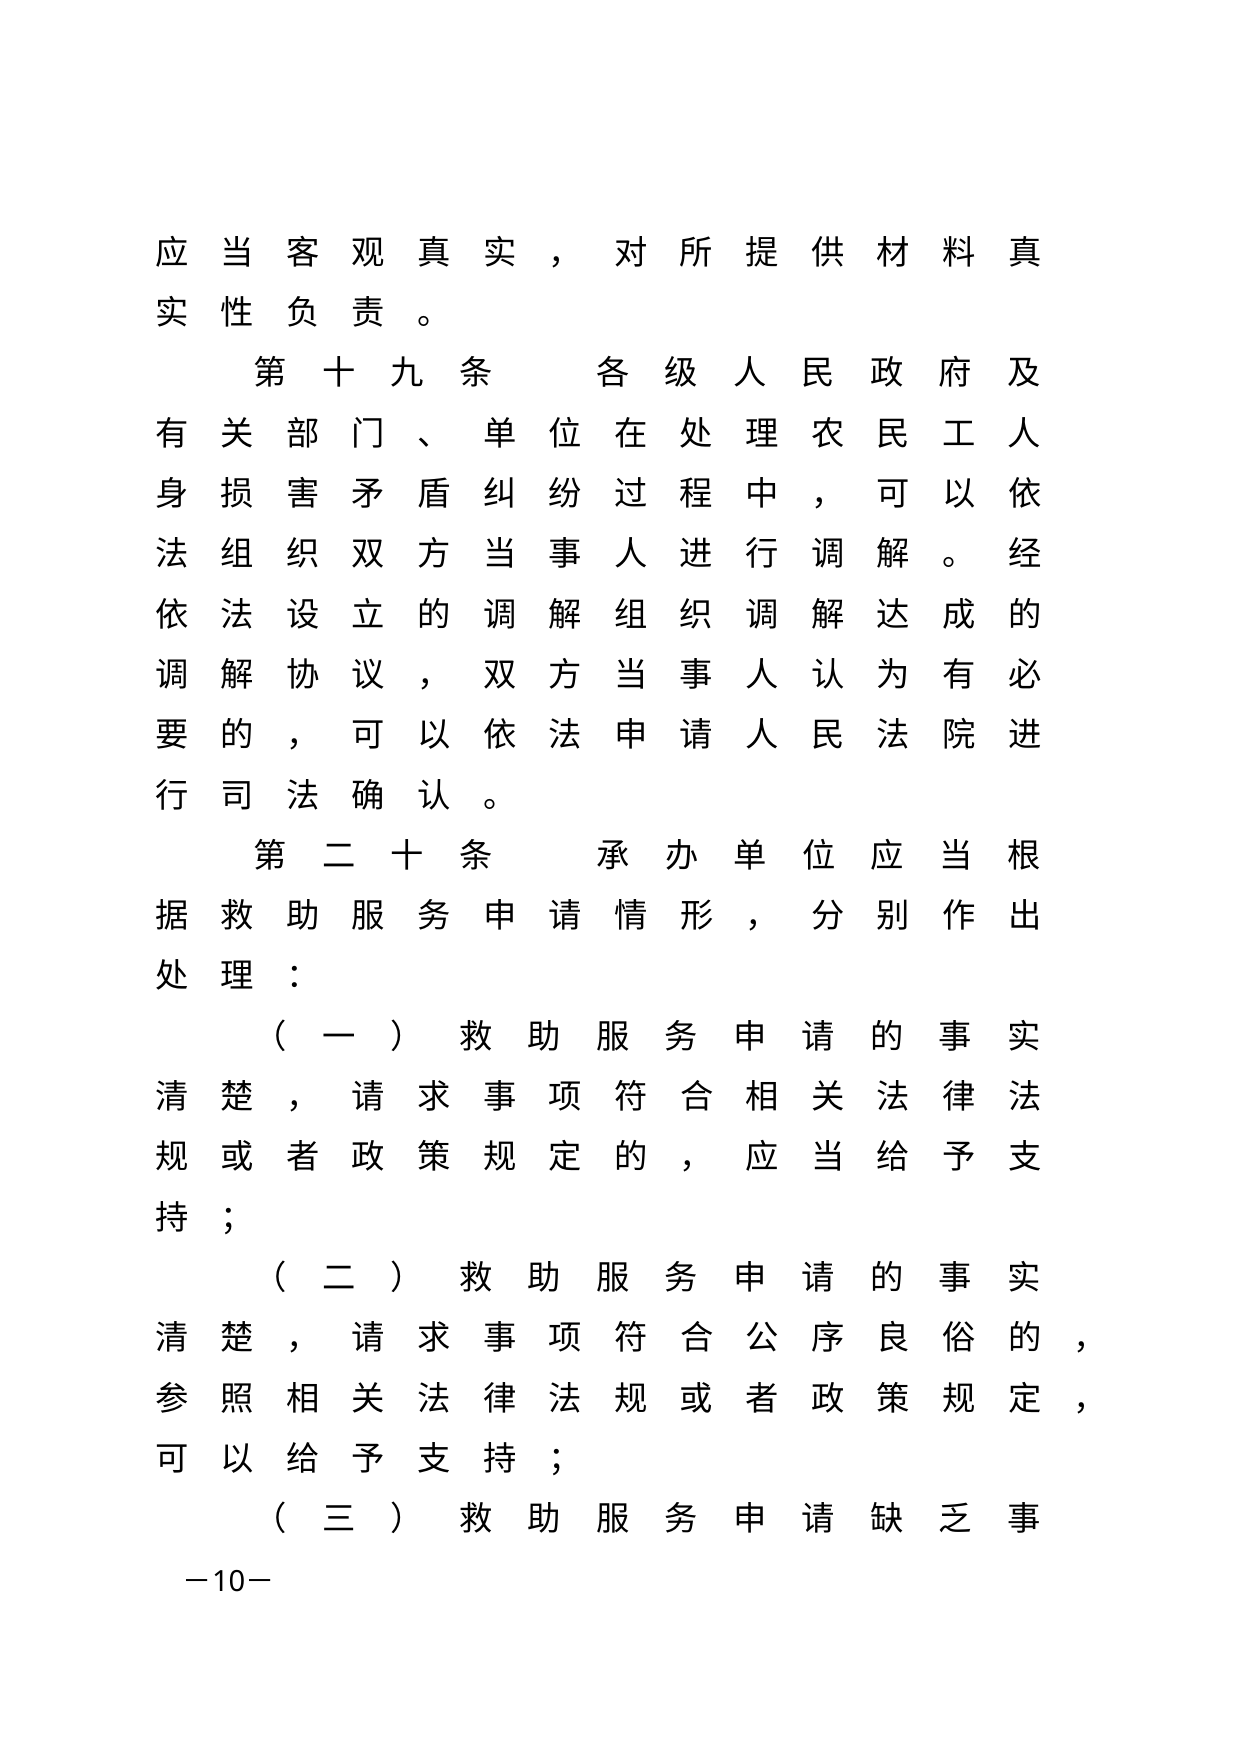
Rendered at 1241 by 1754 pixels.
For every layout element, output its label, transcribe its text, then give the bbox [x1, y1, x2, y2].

text （三）救助服务申请缺乏事实根据，请求事项没有法律法规或者政策规定的，不予支持。 [155, 1486, 1073, 1546]
text 第二十条 承办单位应当根据救助服务申请情形，分别作出处理： [155, 823, 1073, 1003]
text （一）救助服务申请的事实清楚，请求事项符合相关法律法规或者政策规定的，应当给予支持； [155, 1003, 1073, 1245]
text 第十九条 各级人民政府及有关部门、单位在处理农民工人身损害矛盾纠纷过程中，可以依法组织双方当事人进行调解。经依法设立的调解组织调解达成的调解协议，双方当事人认为有必要的，可以依法申请人民法院进行司法确认。 [155, 340, 1073, 823]
text 申请人提出的救助服务申请，应当客观真实，对所提供材料真实性负责。 [155, 219, 1073, 340]
text （二）救助服务申请的事实清楚，请求事项符合公序良俗的，参照相关法律法规或者政策规定，可以给予支持； [155, 1245, 1073, 1486]
